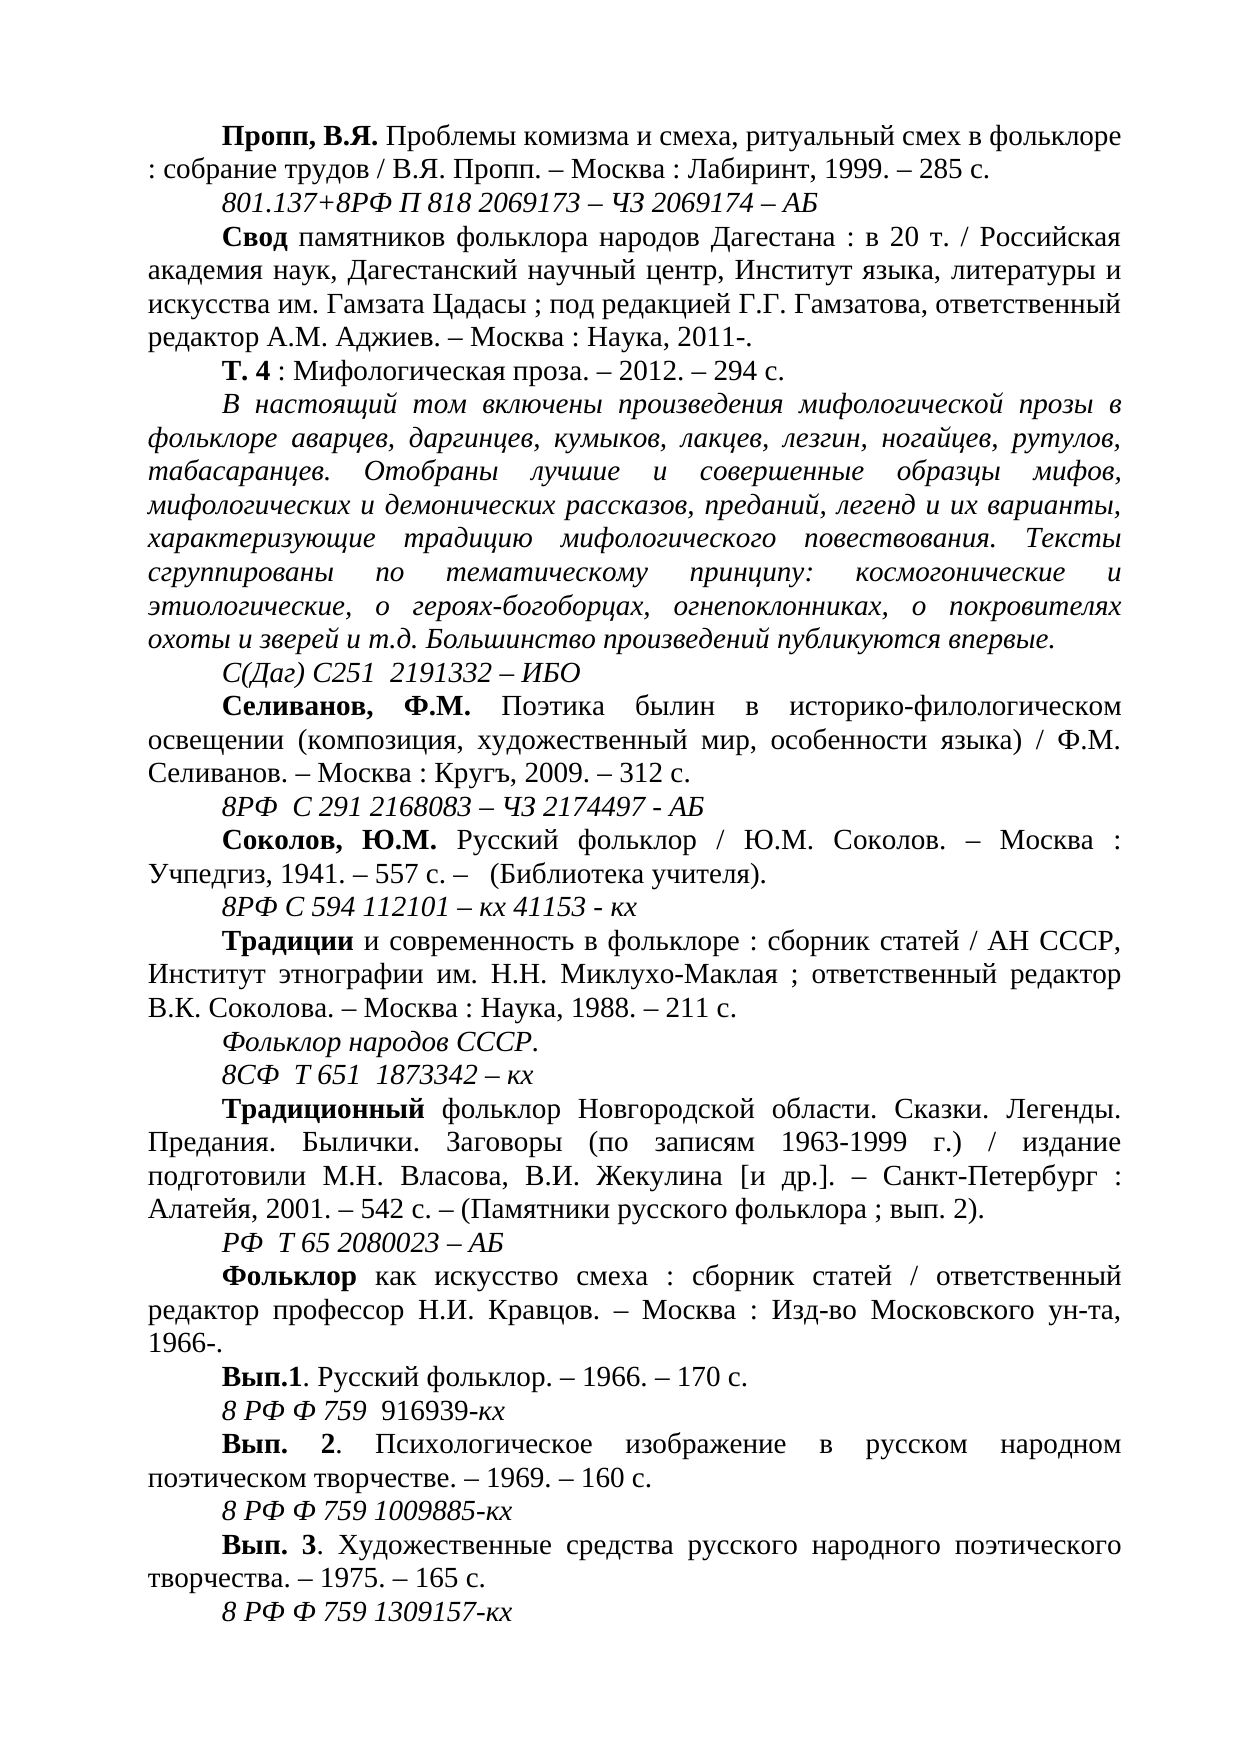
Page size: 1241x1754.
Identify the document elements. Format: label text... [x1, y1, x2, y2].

text 801.137+8РФ П 818 2069173 – ЧЗ 2069174 – АБ [148, 185, 1122, 219]
text Фольклор народов СССР. [148, 1024, 1122, 1057]
text Вып. 3. Художественные средства русского народного поэтического творчества. – 1975. – 165 с. [148, 1527, 1122, 1594]
text Фольклор как искусство смеха : сборник статей / ответственный редактор профессор Н.И. Кравцов. – Москва : Изд-во Московского ун-та, 1966-. [148, 1258, 1122, 1359]
text Свод памятников фольклора народов Дагестана : в 20 т. / Российская академия наук, Дагестанский научный центр, Институт языка, литературы и искусства им. Гамзата Цадасы ; под редакцией Г.Г. Гамзатова, ответственный редактор А.М. Аджиев. – Москва : Наука, 2011-. [148, 219, 1122, 353]
text 8 РФ Ф 759 1009885-кх [148, 1493, 1122, 1527]
text Вып.1. Русский фольклор. – 1966. – 170 с. [148, 1359, 1122, 1393]
text 8 РФ Ф 759 1309157-кх [148, 1594, 1122, 1627]
text Традиционный фольклор Новгородской области. Сказки. Легенды. Предания. Былички. Заговоры (по записям 1963-1999 г.) / издание подготовили М.Н. Власова, В.И. Жекулина [и др.]. – Санкт-Петербург : Алатейя, 2001. – 542 с. – (Памятники русского фольклора ; вып. 2). [148, 1091, 1122, 1225]
text РФ Т 65 2080023 – АБ [148, 1225, 1122, 1258]
text Вып. 2. Психологическое изображение в русском народном поэтическом творчестве. – 1969. – 160 с. [148, 1426, 1122, 1493]
text 8СФ Т 651 1873342 – кх [148, 1057, 1122, 1091]
text В настоящий том включены произведения мифологической прозы в фольклоре аварцев, даргинцев, кумыков, лакцев, лезгин, ногайцев, рутулов, табасаранцев. Отобраны лучшие и совершенные образцы мифов, мифологических и демонических рассказов, преданий, легенд и их варианты, характеризующие традицию мифологического повествования. Тексты сгруппированы по тематическому принципу: космогонические и этиологические, о героях-богоборцах, огнепоклонниках, о покровителях охоты и зверей и т.д. Большинство произведений публикуются впервые. [148, 386, 1122, 655]
text 8РФ С 594 112101 – кх 41153 - кх [148, 889, 1122, 923]
text Соколов, Ю.М. Русский фольклор / Ю.М. Соколов. – Москва : Учпедгиз, 1941. – 557 с. – (Библиотека учителя). [148, 822, 1122, 889]
text С(Даг) С251 2191332 – ИБО [148, 655, 1122, 688]
text 8РФ С 291 2168083 – ЧЗ 2174497 - АБ [148, 789, 1122, 822]
text Пропп, В.Я. Проблемы комизма и смеха, ритуальный смех в фольклоре : собрание трудов / В.Я. Пропп. – Москва : Лабиринт, 1999. – 285 с. [148, 118, 1122, 185]
text Традиции и современность в фольклоре : сборник статей / АН СССР, Институт этнографии им. Н.Н. Миклухо-Маклая ; ответственный редактор В.К. Соколова. – Москва : Наука, 1988. – 211 с. [148, 923, 1122, 1024]
text Селиванов, Ф.М. Поэтика былин в историко-филологическом освещении (композиция, художественный мир, особенности языка) / Ф.М. Селиванов. – Москва : Кругъ, 2009. – 312 с. [148, 688, 1122, 789]
text 8 РФ Ф 759 916939-кх [148, 1393, 1122, 1426]
text Т. 4 : Мифологическая проза. – 2012. – 294 с. [148, 353, 1122, 386]
